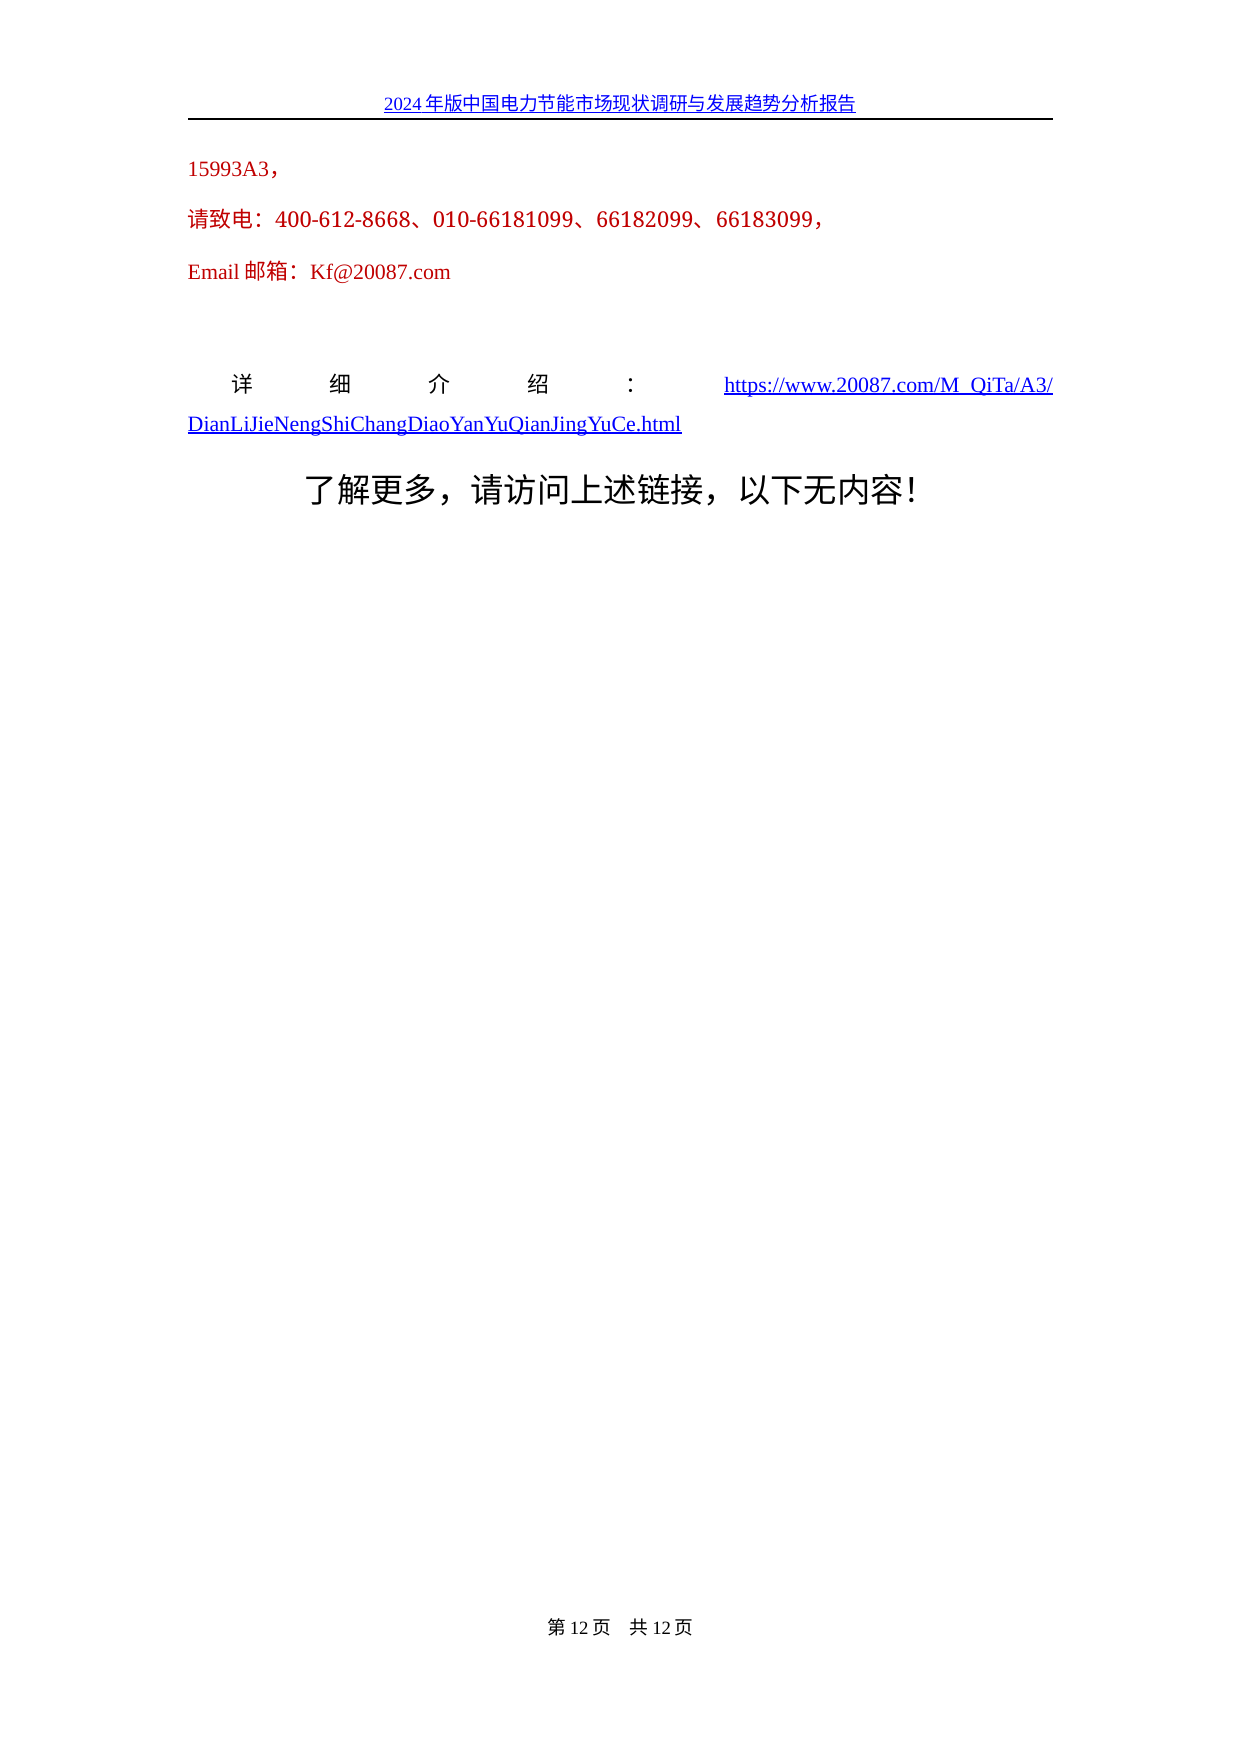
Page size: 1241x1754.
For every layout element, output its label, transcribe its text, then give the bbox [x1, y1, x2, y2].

title 了解更多，请访问上述链接，以下无内容！ [187, 455, 1053, 520]
text Email邮箱：Kf@20087.com [187, 253, 1053, 286]
text 请致电：400-612-8668、010-66181099、66182099、66183099， [187, 202, 1053, 234]
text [187, 150, 1053, 183]
text 详细介绍：https://www.20087.com/M_QiTa/A3/DianLiJieNengShiChangDiaoYanYuQianJingYuCe.html [187, 366, 1053, 439]
